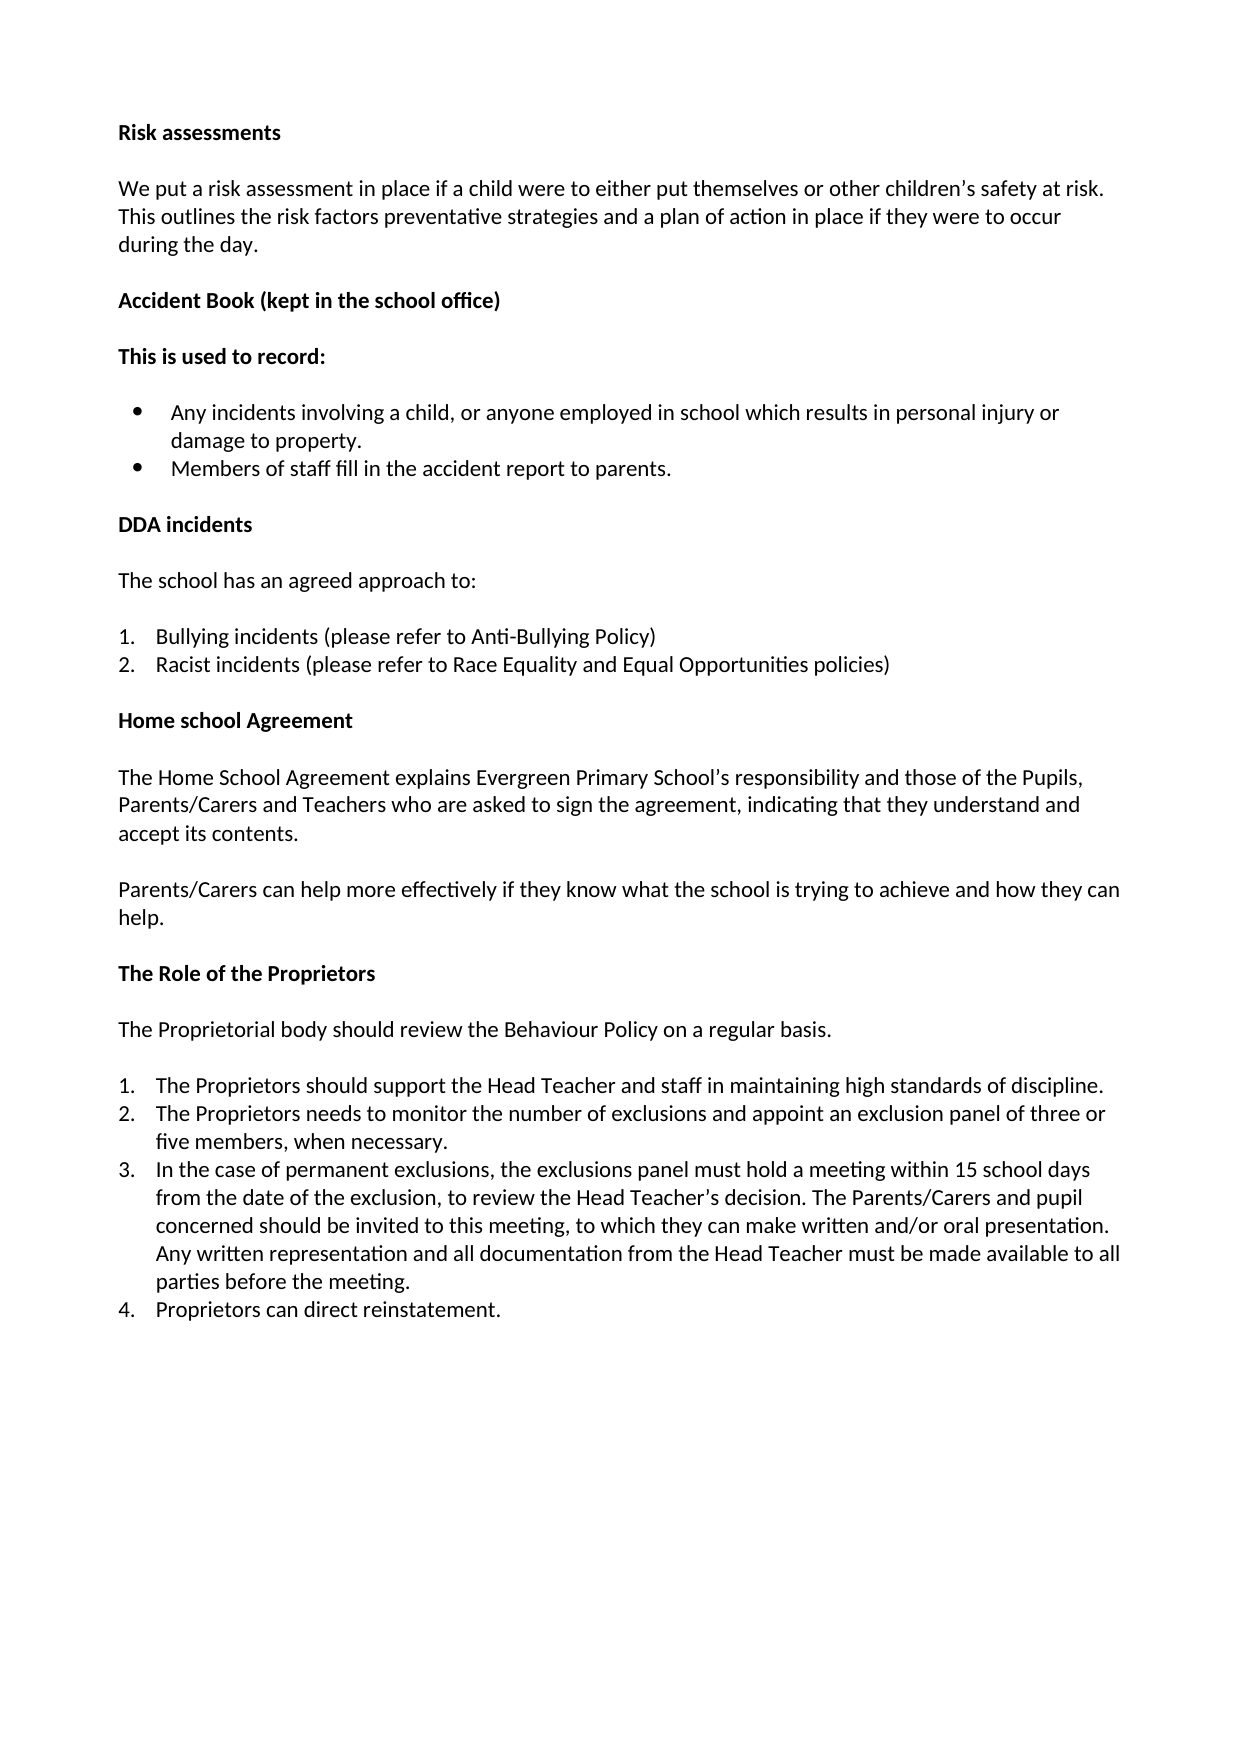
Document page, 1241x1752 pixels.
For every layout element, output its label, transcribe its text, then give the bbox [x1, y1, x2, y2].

list Bullying incidents (please refer to Anti-Bullying Policy) [118, 622, 1122, 651]
list Any incidents involving a child, or anyone employed in school which results in personal injury or damage to property. [133, 398, 1122, 454]
text DDA incidents [118, 510, 1122, 538]
list Racist incidents (please refer to Race Equality and Equal Opportunities policies) [118, 651, 1122, 678]
list The Proprietors should support the Head Teacher and staff in maintaining high standards of discipline. [118, 1071, 1122, 1099]
text The school has an agreed approach to: [118, 566, 1122, 594]
list In the case of permanent exclusions, the exclusions panel must hold a meeting within 15 school days from the date of the exclusion, to review the Head Teacher’s decision. The Parents/Carers and pupil concerned should be invited to this meeting, to which they can make written and/or oral presentation. Any written representation and all documentation from the Head Teacher must be made available to all parties before the meeting. [118, 1155, 1122, 1295]
text The Home School Agreement explains Evergreen Primary School’s responsibility and those of the Pupils, Parents/Carers and Teachers who are asked to sign the agreement, indicating that they understand and accept its contents. [118, 763, 1122, 847]
text Home school Agreement [118, 707, 1122, 734]
text Parents/Carers can help more effectively if they know what the school is trying to achieve and how they can help. [118, 875, 1122, 931]
text This is used to record: [118, 342, 1122, 370]
list Members of staff fill in the accident report to parents. [133, 454, 1122, 482]
text The Role of the Proprietors [118, 959, 1122, 987]
text Accident Book (kept in the school office) [118, 286, 1122, 314]
list Proprietors can direct reinstatement. [118, 1295, 1122, 1323]
list The Proprietors needs to monitor the number of exclusions and appoint an exclusion panel of three or five members, when necessary. [118, 1099, 1122, 1155]
text Risk assessments [118, 118, 1122, 146]
text We put a risk assessment in place if a child were to either put themselves or other children’s safety at risk. This outlines the risk factors preventative strategies and a plan of action in place if they were to occur during the day. [118, 174, 1122, 258]
text The Proprietorial body should review the Behaviour Policy on a regular basis. [118, 1015, 1122, 1043]
